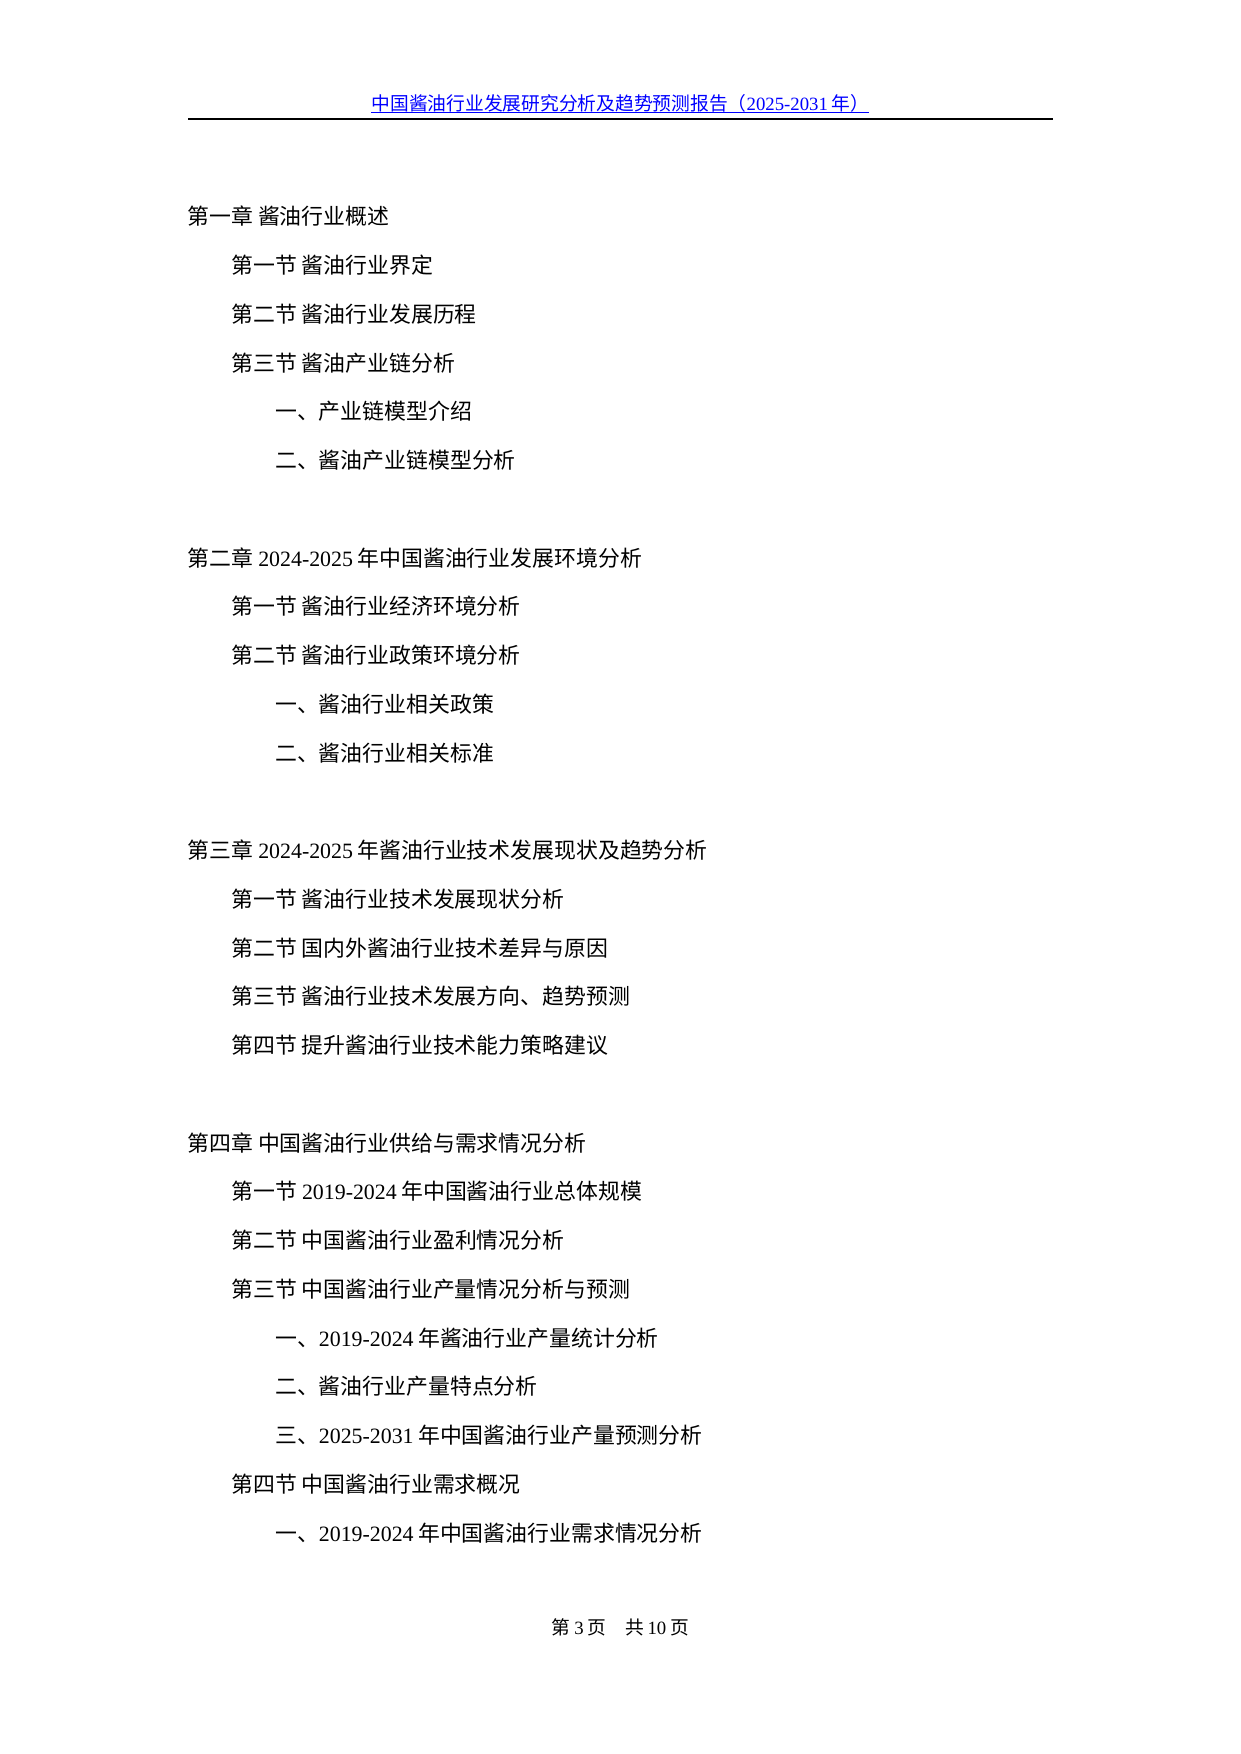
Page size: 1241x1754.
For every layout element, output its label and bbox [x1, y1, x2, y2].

text [187, 150, 1053, 1548]
